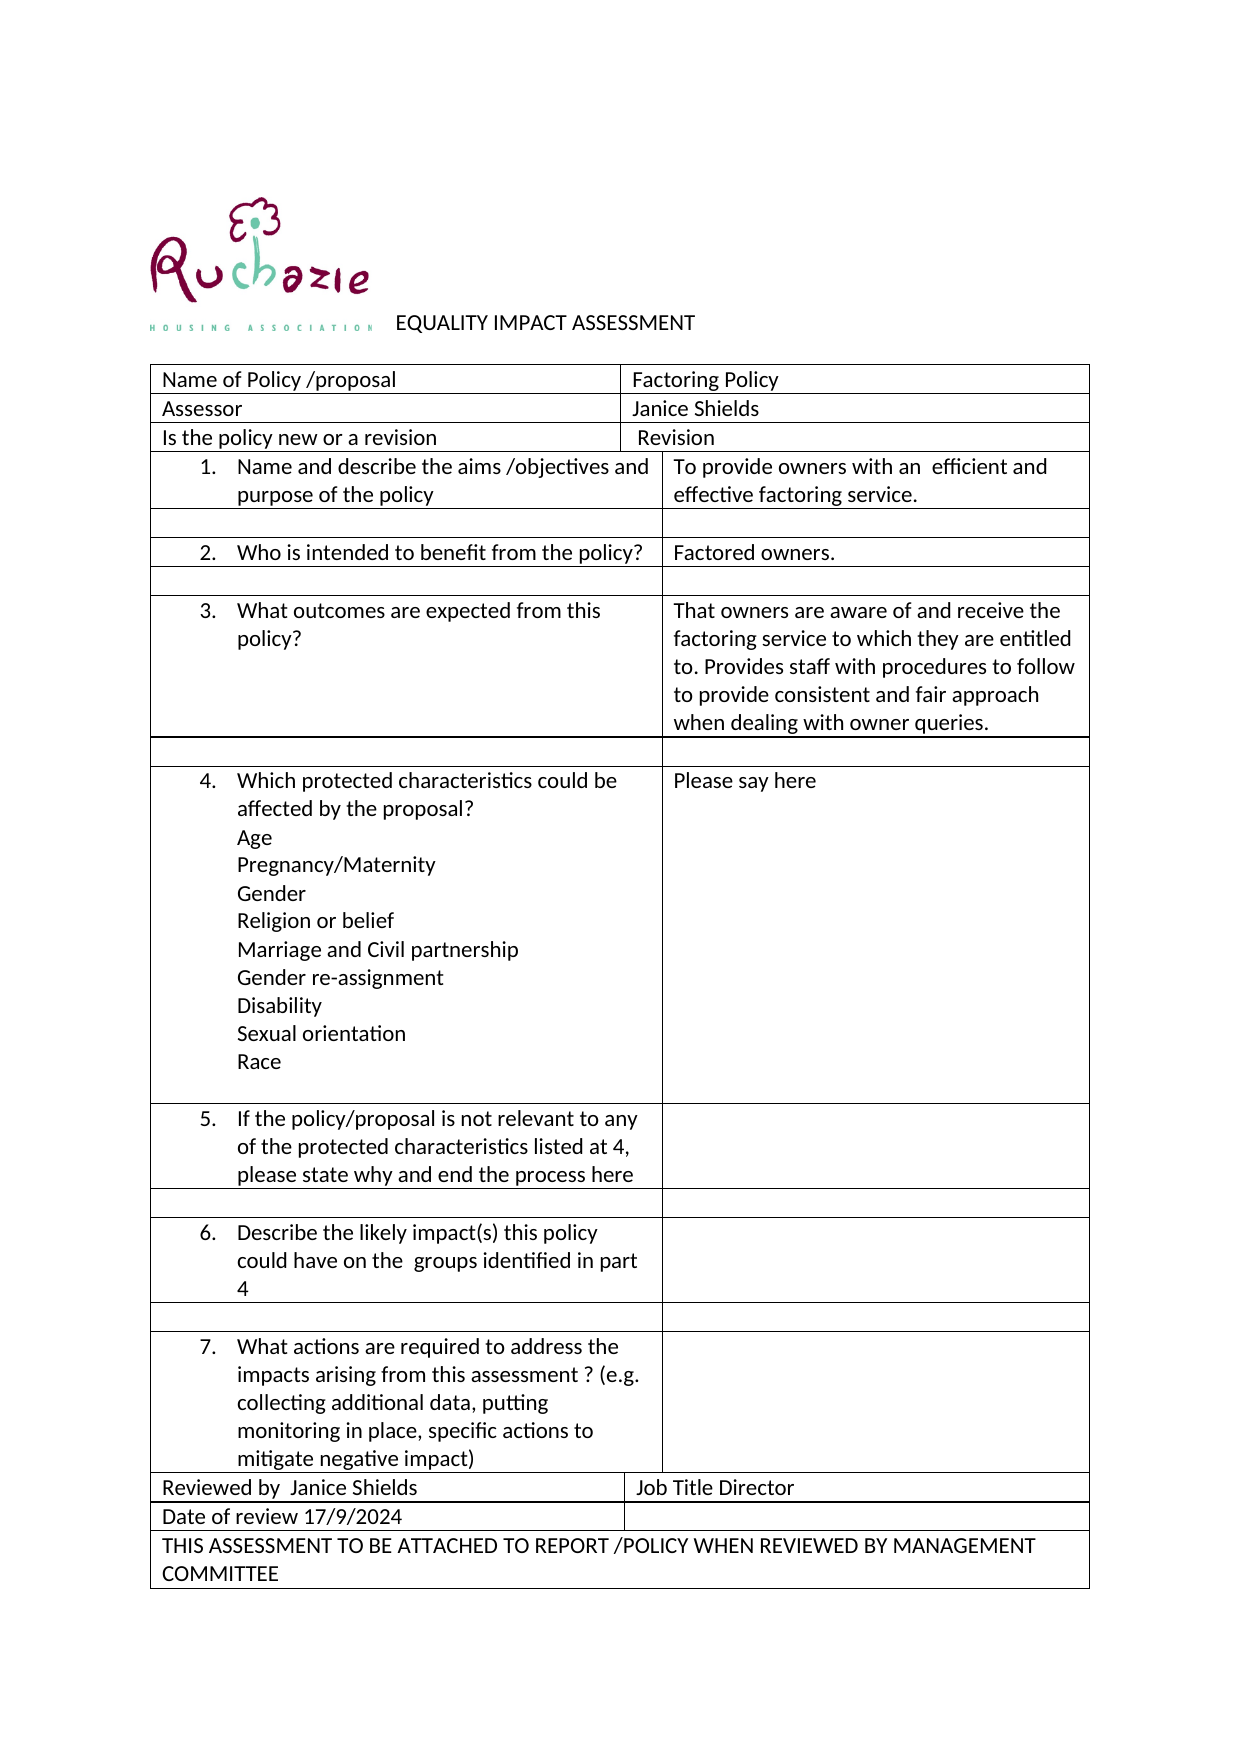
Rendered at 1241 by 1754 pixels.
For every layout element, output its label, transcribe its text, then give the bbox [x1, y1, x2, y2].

table_cell [663, 1104, 1089, 1188]
table_cell Date of review 17/9/2024 [151, 1503, 624, 1530]
table_cell What outcomes are expected from this policy? [151, 596, 662, 736]
table_header Factoring Policy [621, 365, 1089, 393]
picture [150, 197, 372, 331]
table_cell [151, 1303, 662, 1331]
table_cell [625, 1503, 1089, 1530]
table_cell Name and describe the aims /objectives and purpose of the policy [151, 452, 662, 508]
table_cell Who is intended to benefit from the policy? [151, 538, 662, 566]
table_cell [151, 1189, 662, 1217]
table_header Name of Policy /proposal [151, 365, 620, 393]
table_cell THIS ASSESSMENT TO BE ATTACHED TO REPORT /POLICY WHEN REVIEWED BY MANAGEMENT COMMITTEE [151, 1531, 1089, 1587]
table_cell Factored owners. [663, 538, 1089, 566]
table_cell To provide owners with an efficient and effective factoring service. [663, 452, 1089, 508]
table_cell [663, 1189, 1089, 1217]
text EQUALITY IMPACT ASSESSMENT [150, 198, 1090, 336]
table_cell [663, 567, 1089, 595]
table_cell [151, 509, 662, 537]
table_cell [663, 509, 1089, 537]
table_cell [663, 1332, 1089, 1472]
table_cell Janice Shields [621, 394, 1089, 422]
table_cell [151, 567, 662, 595]
table_cell Describe the likely impact(s) this policy could have on the groups identified in part 4 [151, 1218, 662, 1302]
table_cell What actions are required to address the impacts arising from this assessment ? (e.g. collecting additional data, putting monitoring in place, specific actions to mitigate negative impact) [151, 1332, 662, 1472]
table_cell Revision [621, 423, 1089, 451]
table_cell Is the policy new or a revision [151, 423, 620, 451]
table_cell Job Title Director [625, 1473, 1089, 1501]
table_cell [663, 738, 1089, 766]
table_cell [663, 1218, 1089, 1302]
table_cell [663, 1303, 1089, 1331]
table_cell Assessor [151, 394, 620, 422]
table_cell Reviewed by Janice Shields [151, 1473, 624, 1501]
table_cell That owners are aware of and receive the factoring service to which they are entitled to. Provides staff with procedures to follow to provide consistent and fair approach when dealing with owner queries. [663, 596, 1089, 736]
table_cell Which protected characteristics could be affected by the proposal? Age Pregnancy/Maternity Gender Religion or belief Marriage and Civil partnership Gender re-assignment Disability Sexual orientation Race [151, 767, 662, 1103]
table_cell Please say here [663, 767, 1089, 1103]
table_cell If the policy/proposal is not relevant to any of the protected characteristics listed at 4, please state why and end the process here [151, 1104, 662, 1188]
table_cell [151, 738, 662, 766]
